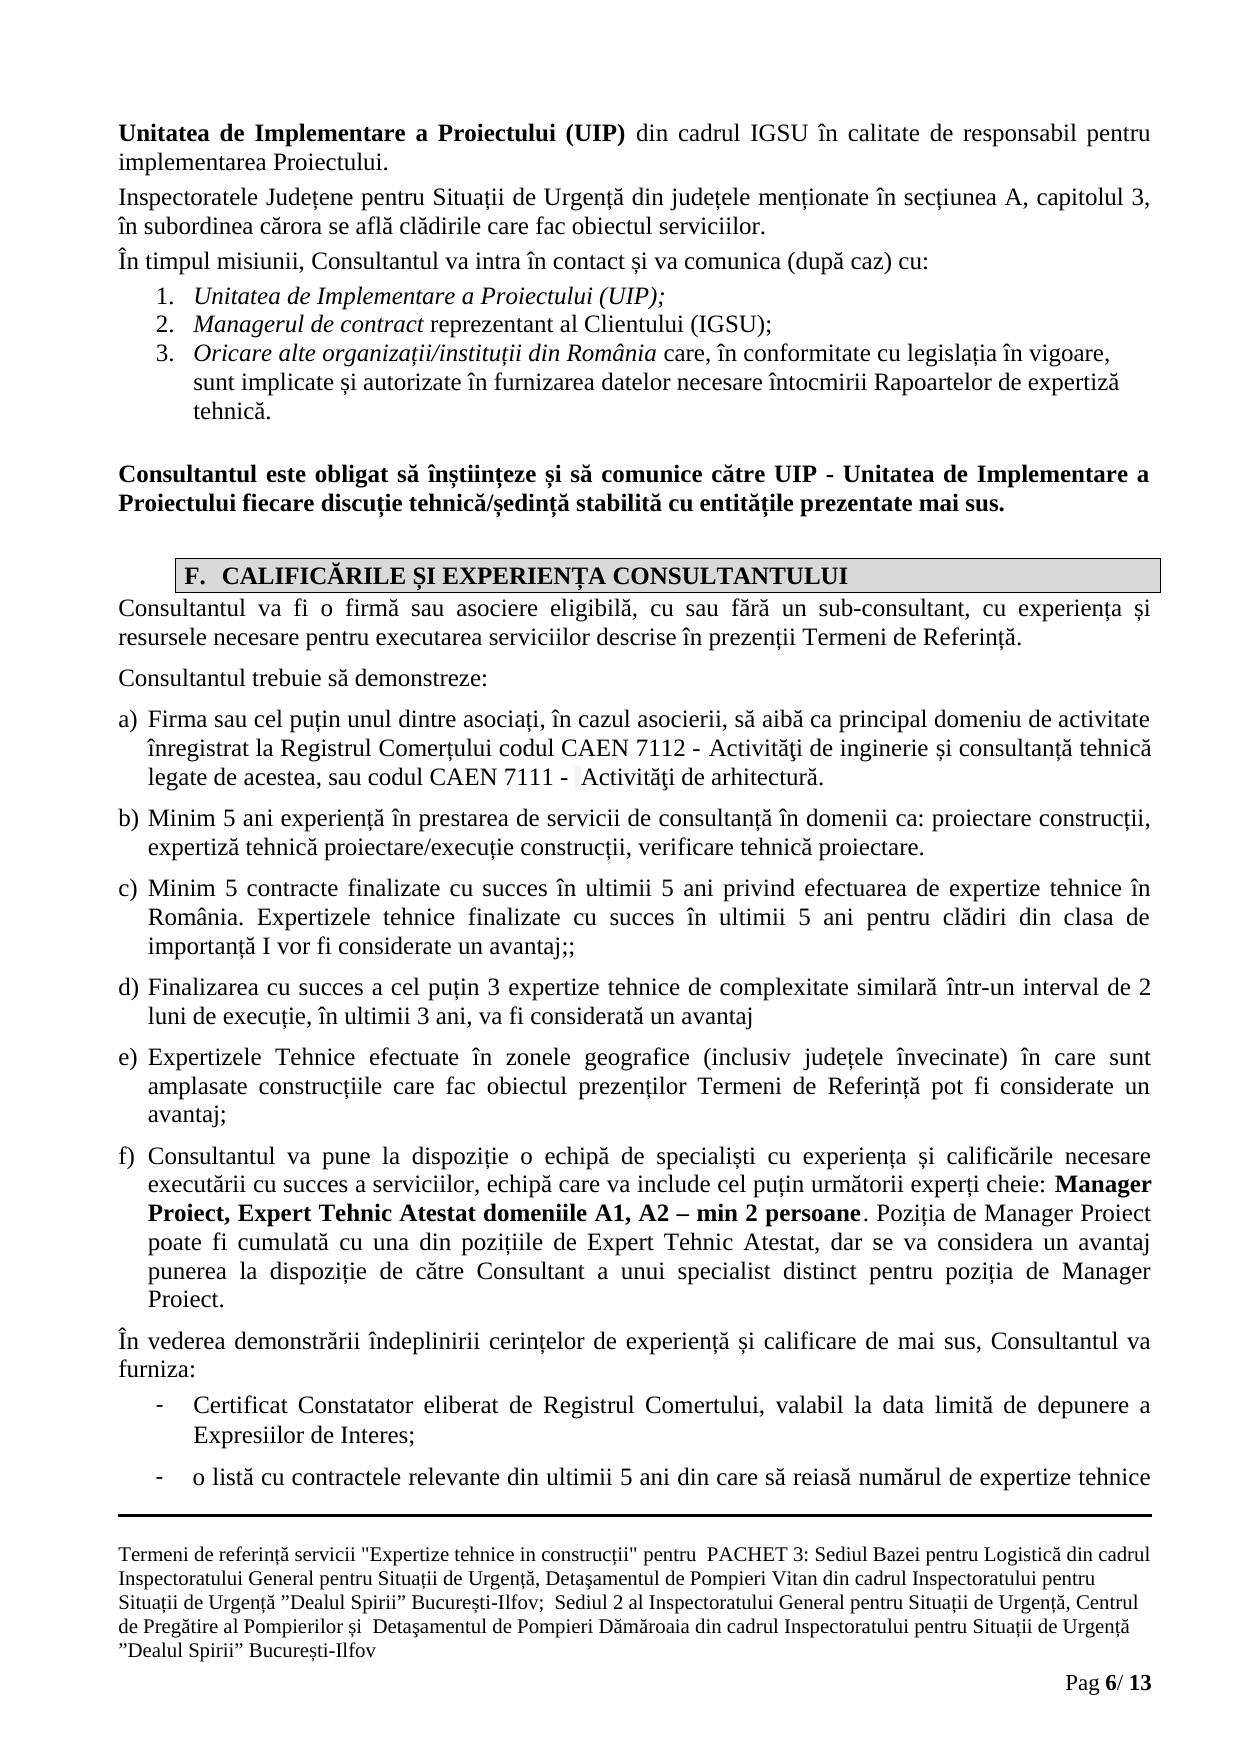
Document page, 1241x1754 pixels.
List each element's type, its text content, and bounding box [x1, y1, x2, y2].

list Minim 5 contracte finalizate cu succes în ultimii 5 ani privind efectuarea de expertize tehnice în România. Expertizele tehnice finalizate cu succes în ultimii 5 ani pentru clădiri din clasa de importanță I vor fi considerate un avantaj;; [118, 873, 1152, 959]
text Consultantul va fi o firmă sau asociere eligibilă, cu sau fără un sub-consultant, cu experiența și resursele necesare pentru executarea serviciilor descrise în prezenții Termeni de Referință. [118, 593, 1152, 651]
list Firma sau cel puțin unul dintre asociați, în cazul asocierii, să aibă ca principal domeniu de activitate înregistrat la Registrul Comerțului codul CAEN 7112 - Activităţi de inginerie și consultanță tehnică legate de acestea, sau codul CAEN 7111 - Activităţi de arhitectură. [118, 704, 1152, 791]
text Unitatea de Implementare a Proiectului (UIP) din cadrul IGSU în calitate de responsabil pentru implementarea Proiectului. [118, 118, 1152, 176]
text Consultantul trebuie să demonstreze: [118, 663, 1152, 692]
list Oricare alte organizații/instituții din România care, în conformitate cu legislația în vigoare, sunt implicate și autorizate în furnizarea datelor necesare întocmirii Rapoartelor de expertiză tehnică. [156, 338, 1152, 424]
list Certificat Constatator eliberat de Registrul Comertului, valabil la data limită de depunere a Expresiilor de Interes; [156, 1389, 1152, 1449]
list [155, 1461, 1152, 1492]
text În vederea demonstrării îndeplinirii cerințelor de experiență și calificare de mai sus, Consultantul va furniza: [118, 1326, 1152, 1383]
text Inspectoratele Județene pentru Situații de Urgență din județele menționate în secțiunea A, capitolul 3, în subordinea cărora se află clădirile care fac obiectul serviciilor. [118, 182, 1152, 239]
text Consultantul este obligat să înștiințeze și să comunice către UIP - Unitatea de Implementare a Proiectului fiecare discuție tehnică/ședință stabilită cu entitățile prezentate mai sus. [118, 459, 1152, 517]
list Minim 5 ani experiență în prestarea de servicii de consultanță în domenii ca: proiectare construcții, expertiză tehnică proiectare/execuție construcții, verificare tehnică proiectare. [118, 803, 1152, 861]
list Unitatea de Implementare a Proiectului (UIP); [156, 281, 1152, 309]
text În timpul misiunii, Consultantul va intra în contact și va comunica (după caz) cu: [118, 246, 1152, 274]
list Finalizarea cu succes a cel puțin 3 expertize tehnice de complexitate similară într-un interval de 2 luni de execuție, în ultimii 3 ani, va fi considerată un avantaj [118, 972, 1152, 1029]
list Managerul de contract reprezentant al Clientului (IGSU); [156, 309, 1152, 338]
list CALIFICĂRILE ȘI EXPERIENȚA CONSULTANTULUI [176, 559, 1160, 592]
list Consultantul va pune la dispoziție o echipă de specialiști cu experiența și calificările necesare executării cu succes a serviciilor, echipă care va include cel puțin următorii experți cheie: Manager Proiect, Expert Tehnic Atestat domeniile A1, A2 – min 2 persoane. Poziția de Manager Proiect poate fi cumulată cu una din pozițiile de Expert Tehnic Atestat, dar se va considera un avantaj punerea la dispoziție de către Consultant a unui specialist distinct pentru poziția de Manager Proiect. [118, 1141, 1152, 1313]
list Expertizele Tehnice efectuate în zonele geografice (inclusiv județele învecinate) în care sunt amplasate construcțiile care fac obiectul prezenților Termeni de Referință pot fi considerate un avantaj; [118, 1042, 1152, 1128]
